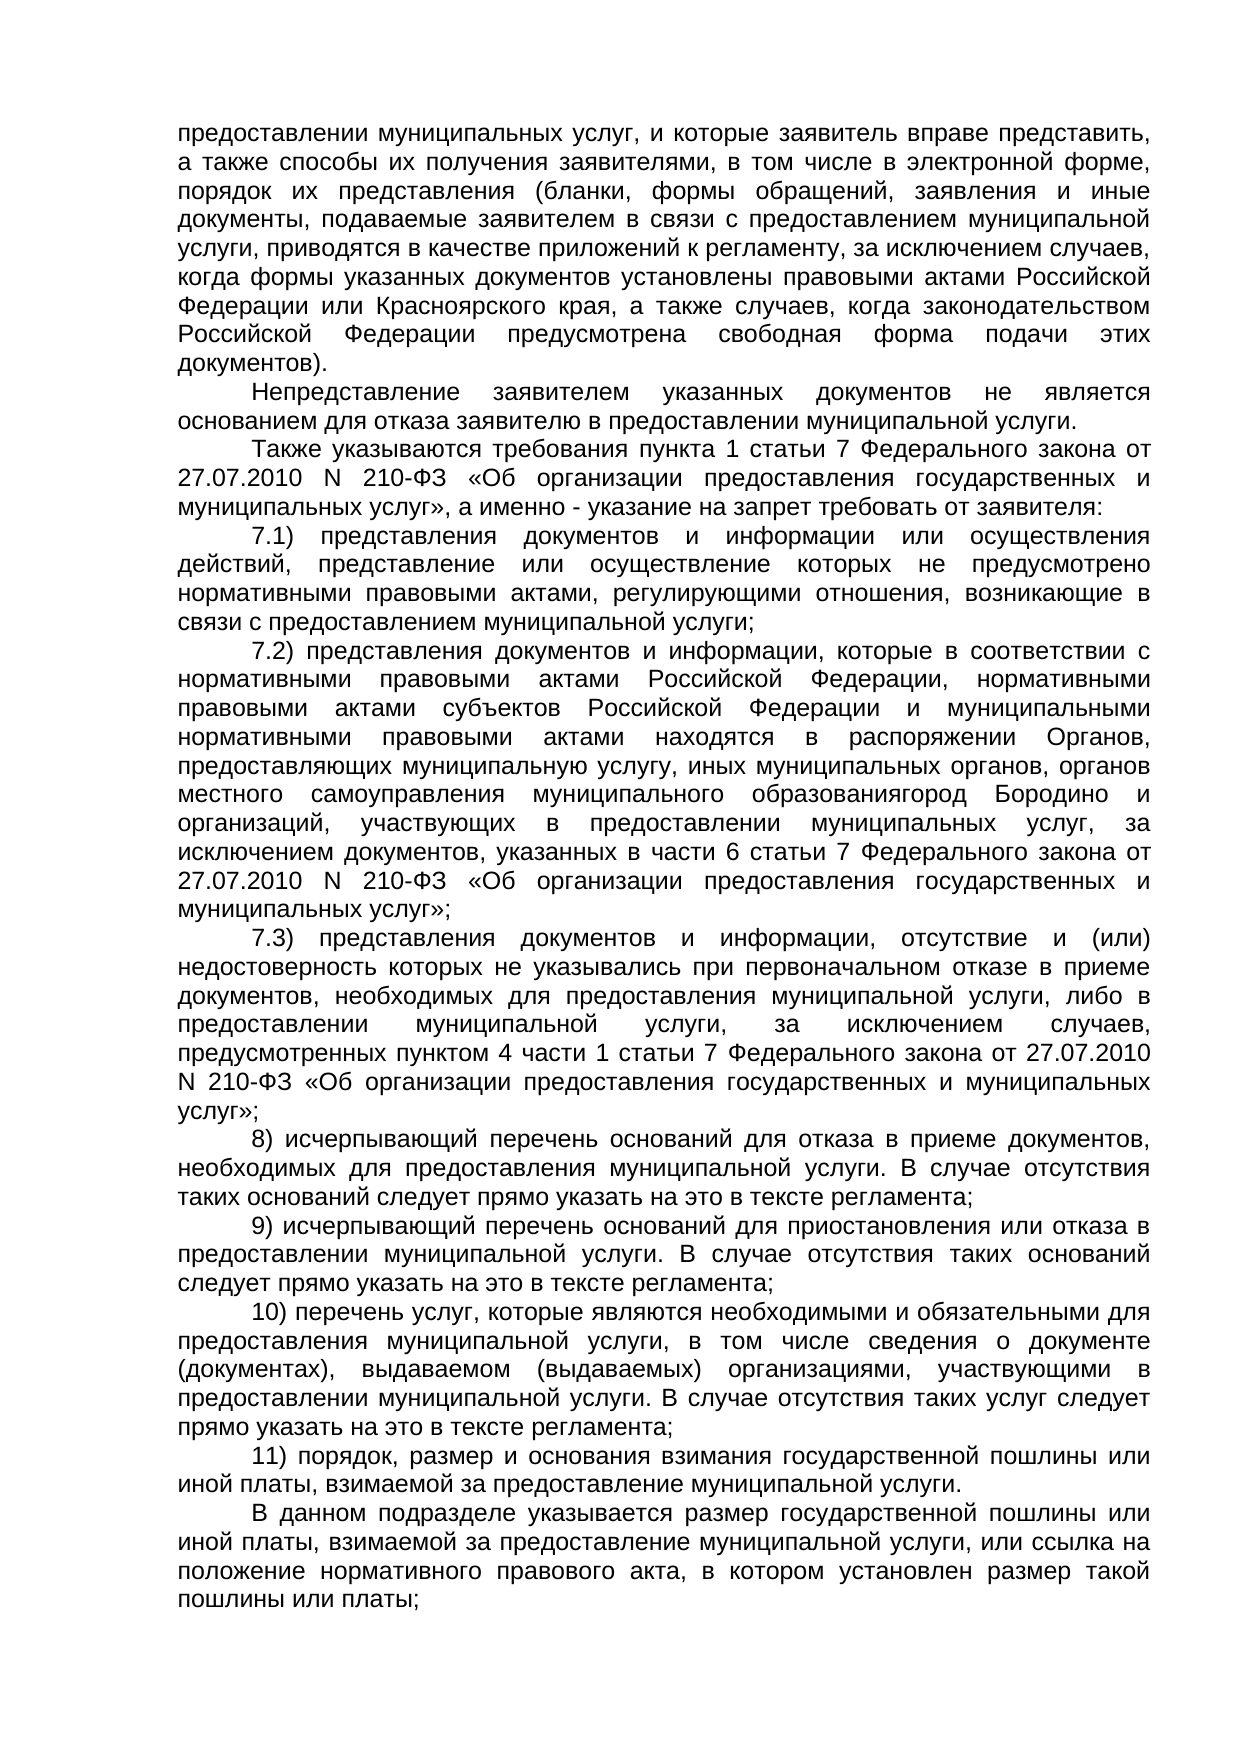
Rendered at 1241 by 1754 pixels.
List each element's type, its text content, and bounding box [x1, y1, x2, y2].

text 7.2) представления документов и информации, которые в соответствии с нормативными правовыми актами Российской Федерации, нормативными правовыми актами субъектов Российской Федерации и муниципальными нормативными правовыми актами находятся в распоряжении Органов, предоставляющих муниципальную услугу, иных муниципальных органов, органов местного самоуправления муниципального образованиягород Бородино и организаций, участвующих в предоставлении муниципальных услуг, за исключением документов, указанных в части 6 статьи 7 Федерального закона от 27.07.2010 N 210-ФЗ «Об организации предоставления государственных и муниципальных услуг»; [177, 636, 1152, 923]
text 10) перечень услуг, которые являются необходимыми и обязательными для предоставления муниципальной услуги, в том числе сведения о документе (документах), выдаваемом (выдаваемых) организациями, участвующими в предоставлении муниципальной услуги. В случае отсутствия таких услуг следует прямо указать на это в тексте регламента; [177, 1297, 1152, 1441]
text 11) порядок, размер и основания взимания государственной пошлины или иной платы, взимаемой за предоставление муниципальной услуги. [177, 1441, 1152, 1498]
text 7.1) представления документов и информации или осуществления действий, представление или осуществление которых не предусмотрено нормативными правовыми актами, регулирующими отношения, возникающие в связи с предоставлением муниципальной услуги; [177, 521, 1152, 636]
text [177, 118, 1152, 377]
text В данном подразделе указывается размер государственной пошлины или иной платы, взимаемой за предоставление муниципальной услуги, или ссылка на положение нормативного правового акта, в котором установлен размер такой пошлины или платы; [177, 1498, 1152, 1613]
text Непредставление заявителем указанных документов не является основанием для отказа заявителю в предоставлении муниципальной услуги. [177, 377, 1152, 434]
text 9) исчерпывающий перечень оснований для приостановления или отказа в предоставлении муниципальной услуги. В случае отсутствия таких оснований следует прямо указать на это в тексте регламента; [177, 1211, 1152, 1297]
text Также указываются требования пункта 1 статьи 7 Федерального закона от 27.07.2010 N 210-ФЗ «Об организации предоставления государственных и муниципальных услуг», а именно - указание на запрет требовать от заявителя: [177, 434, 1152, 521]
text 8) исчерпывающий перечень оснований для отказа в приеме документов, необходимых для предоставления муниципальной услуги. В случае отсутствия таких оснований следует прямо указать на это в тексте регламента; [177, 1124, 1152, 1211]
text 7.3) представления документов и информации, отсутствие и (или) недостоверность которых не указывались при первоначальном отказе в приеме документов, необходимых для предоставления муниципальной услуги, либо в предоставлении муниципальной услуги, за исключением случаев, предусмотренных пунктом 4 части 1 статьи 7 Федерального закона от 27.07.2010 N 210-ФЗ «Об организации предоставления государственных и муниципальных услуг»; [177, 923, 1152, 1124]
